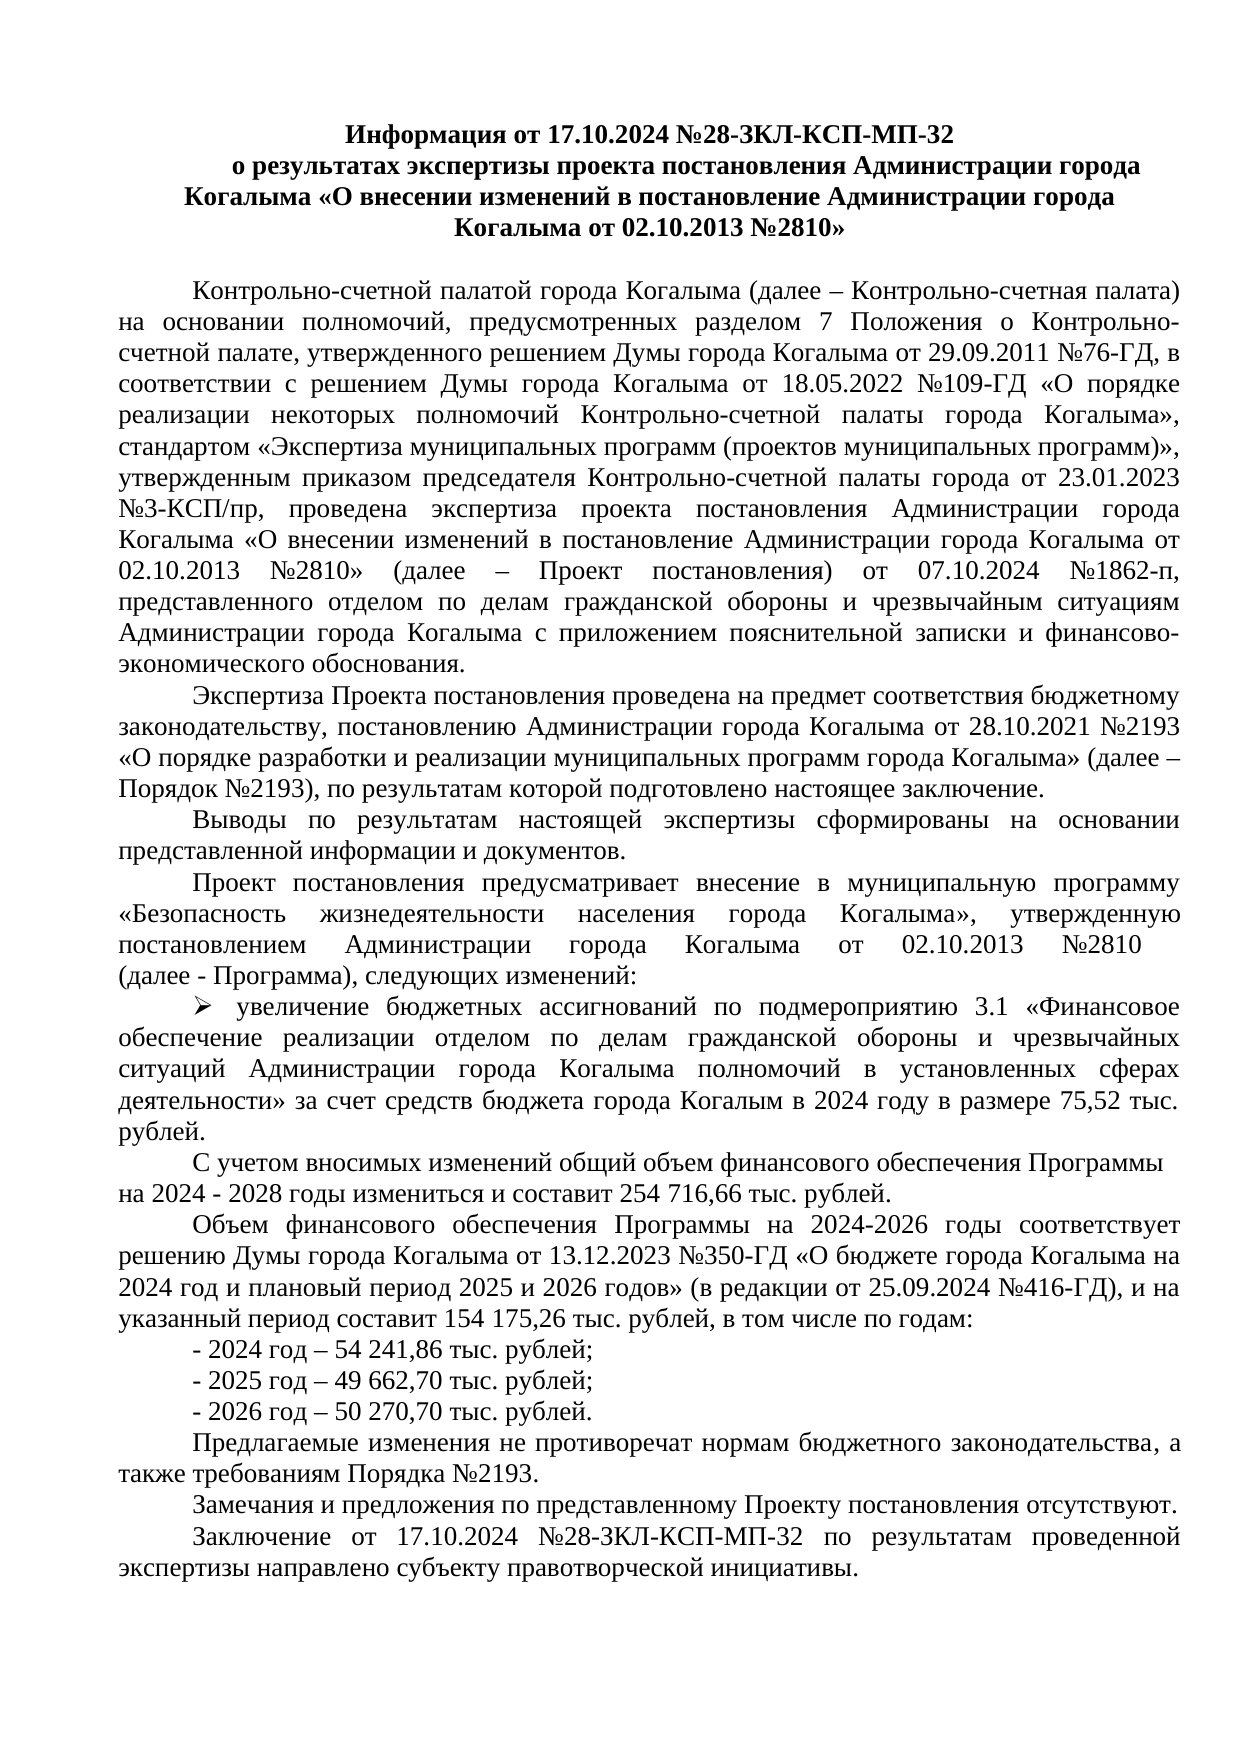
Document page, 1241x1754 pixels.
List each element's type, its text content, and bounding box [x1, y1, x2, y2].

list увеличение бюджетных ассигнований по подмероприятию 3.1 «Финансовое обеспечение реализации отделом по делам гражданской обороны и чрезвычайных ситуаций Администрации города Когалыма полномочий в установленных сферах деятельности» за счет средств бюджета города Когалым в 2024 году в размере 75,52 тыс. рублей. [118, 990, 1181, 1146]
text - 2025 год – 49 662,70 тыс. рублей; [118, 1364, 1181, 1395]
text Проект постановления предусматривает внесение в муниципальную программу «Безопасность жизнедеятельности населения города Когалыма», утвержденную постановлением Администрации города Когалыма от 02.10.2013 №2810 (далее - Программа), следующих изменений: [118, 866, 1181, 990]
text - 2026 год – 50 270,70 тыс. рублей. [118, 1395, 1181, 1426]
text Информация от 17.10.2024 №28-ЗКЛ-КСП-МП-32 [118, 118, 1181, 149]
text Экспертиза Проекта постановления проведена на предмет соответствия бюджетному законодательству, постановлению Администрации города Когалыма от 28.10.2021 №2193 «О порядке разработки и реализации муниципальных программ города Когалыма» (далее – Порядок №2193), по результатам которой подготовлено настоящее заключение. [118, 679, 1181, 803]
text Выводы по результатам настоящей экспертизы сформированы на основании представленной информации и документов. [118, 803, 1181, 866]
text Контрольно-счетной палатой города Когалыма (далее – Контрольно-счетная палата) на основании полномочий, предусмотренных разделом 7 Положения о Контрольно-счетной палате, утвержденного решением Думы города Когалыма от 29.09.2011 №76-ГД, в соответствии с решением Думы города Когалыма от 18.05.2022 №109-ГД «О порядке реализации некоторых полномочий Контрольно-счетной палаты города Когалыма», стандартом «Экспертиза муниципальных программ (проектов муниципальных программ)», утвержденным приказом председателя Контрольно-счетной палаты города от 23.01.2023 №3-КСП/пр, проведена экспертиза проекта постановления Администрации города Когалыма «О внесении изменений в постановление Администрации города Когалыма от 02.10.2013 №2810» (далее – Проект постановления) от 07.10.2024 №1862-п, представленного отделом по делам гражданской обороны и чрезвычайным ситуациям Администрации города Когалыма с приложением пояснительной записки и финансово-экономического обоснования. [118, 274, 1181, 679]
text С учетом вносимых изменений общий объем финансового обеспечения Программы на 2024 - 2028 годы измениться и составит 254 716,66 тыс. рублей. [118, 1146, 1181, 1208]
text - 2024 год – 54 241,86 тыс. рублей; [118, 1333, 1181, 1364]
text Заключение от 17.10.2024 №28-ЗКЛ-КСП-МП-32 по результатам проведенной экспертизы направлено субъекту правотворческой инициативы. [118, 1520, 1181, 1582]
text Замечания и предложения по представленному Проекту постановления отсутствуют. [118, 1489, 1181, 1520]
text о результатах экспертизы проекта постановления Администрации города Когалыма «О внесении изменений в постановление Администрации города Когалыма от 02.10.2013 №2810» [118, 149, 1181, 243]
text Предлагаемые изменения не противоречат нормам бюджетного законодательства, а также требованиям Порядка №2193. [118, 1426, 1181, 1489]
text Объем финансового обеспечения Программы на 2024-2026 годы соответствует решению Думы города Когалыма от 13.12.2023 №350-ГД «О бюджете города Когалыма на 2024 год и плановый период 2025 и 2026 годов» (в редакции от 25.09.2024 №416-ГД), и на указанный период составит 154 175,26 тыс. рублей, в том числе по годам: [118, 1208, 1181, 1333]
